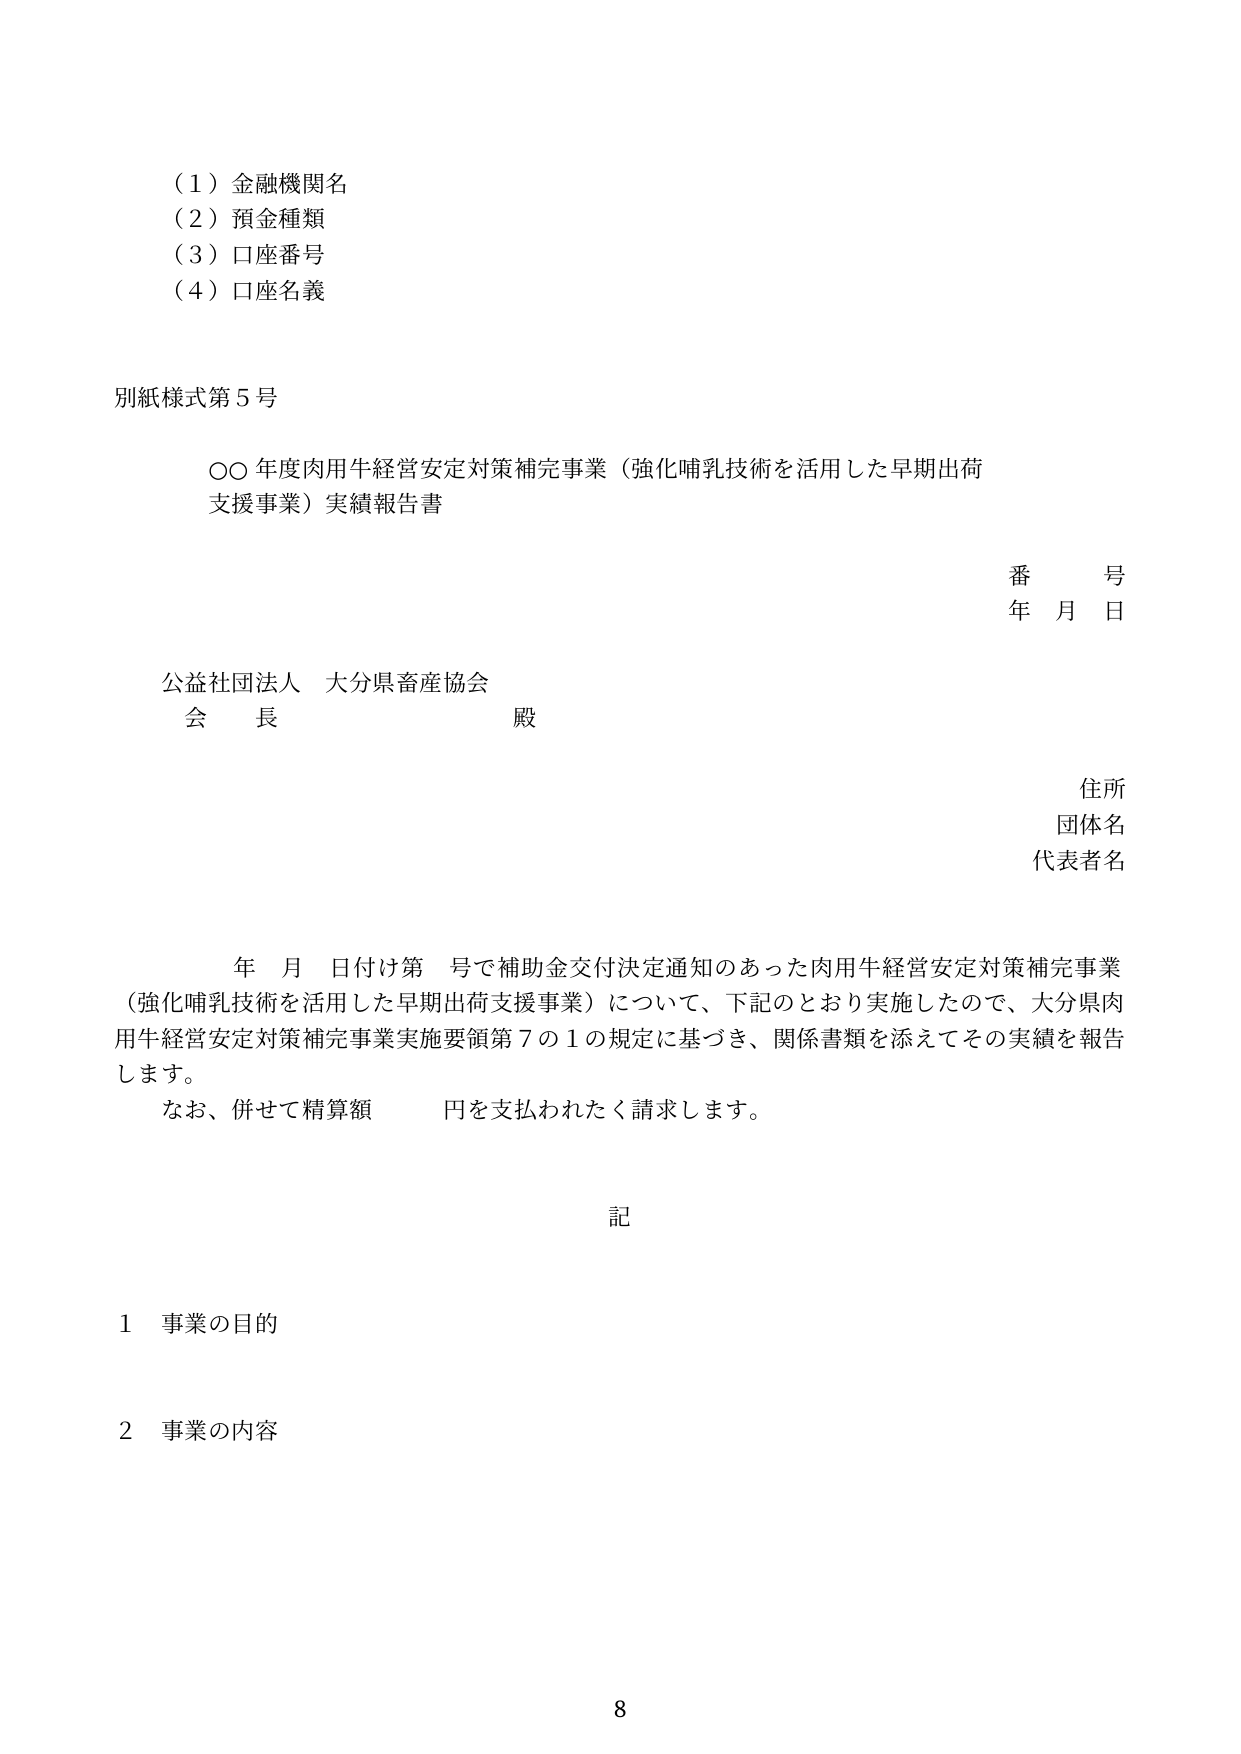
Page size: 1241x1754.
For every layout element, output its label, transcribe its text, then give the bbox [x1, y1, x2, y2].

text ２ 事業の内容 [114, 1411, 1126, 1447]
text 公益社団法人 大分県畜産協会 [114, 663, 1126, 699]
text （１）金融機関名 [138, 164, 1126, 200]
text １ 事業の目的 [114, 1304, 1126, 1340]
text 別紙様式第５号 [114, 378, 1126, 414]
text 支援事業）実績報告書 [114, 485, 1126, 521]
text 年 月 日 [114, 592, 1126, 628]
text 団体名 [114, 806, 1126, 841]
text 年 月 日付け第 号で補助金交付決定通知のあった肉用牛経営安定対策補完事業（強化哺乳技術を活用した早期出荷支援事業）について、下記のとおり実施したので、大分県肉用牛経営安定対策補完事業実施要領第７の１の規定に基づき、関係書類を添えてその実績を報告します。 [114, 948, 1126, 1091]
text 記 [114, 1198, 1126, 1233]
text なお、併せて精算額 円を支払われたく請求します。 [114, 1091, 1126, 1126]
text （４）口座名義 [138, 271, 1126, 307]
text 代表者名 [114, 841, 1126, 877]
text （２）預金種類 [138, 200, 1126, 236]
text 番 号 [114, 556, 1126, 592]
text （３）口座番号 [138, 236, 1126, 271]
text 住所 [114, 770, 1126, 806]
text 会 長 殿 [114, 699, 1126, 734]
text ○○年度肉用牛経営安定対策補完事業（強化哺乳技術を活用した早期出荷 [114, 449, 1126, 485]
